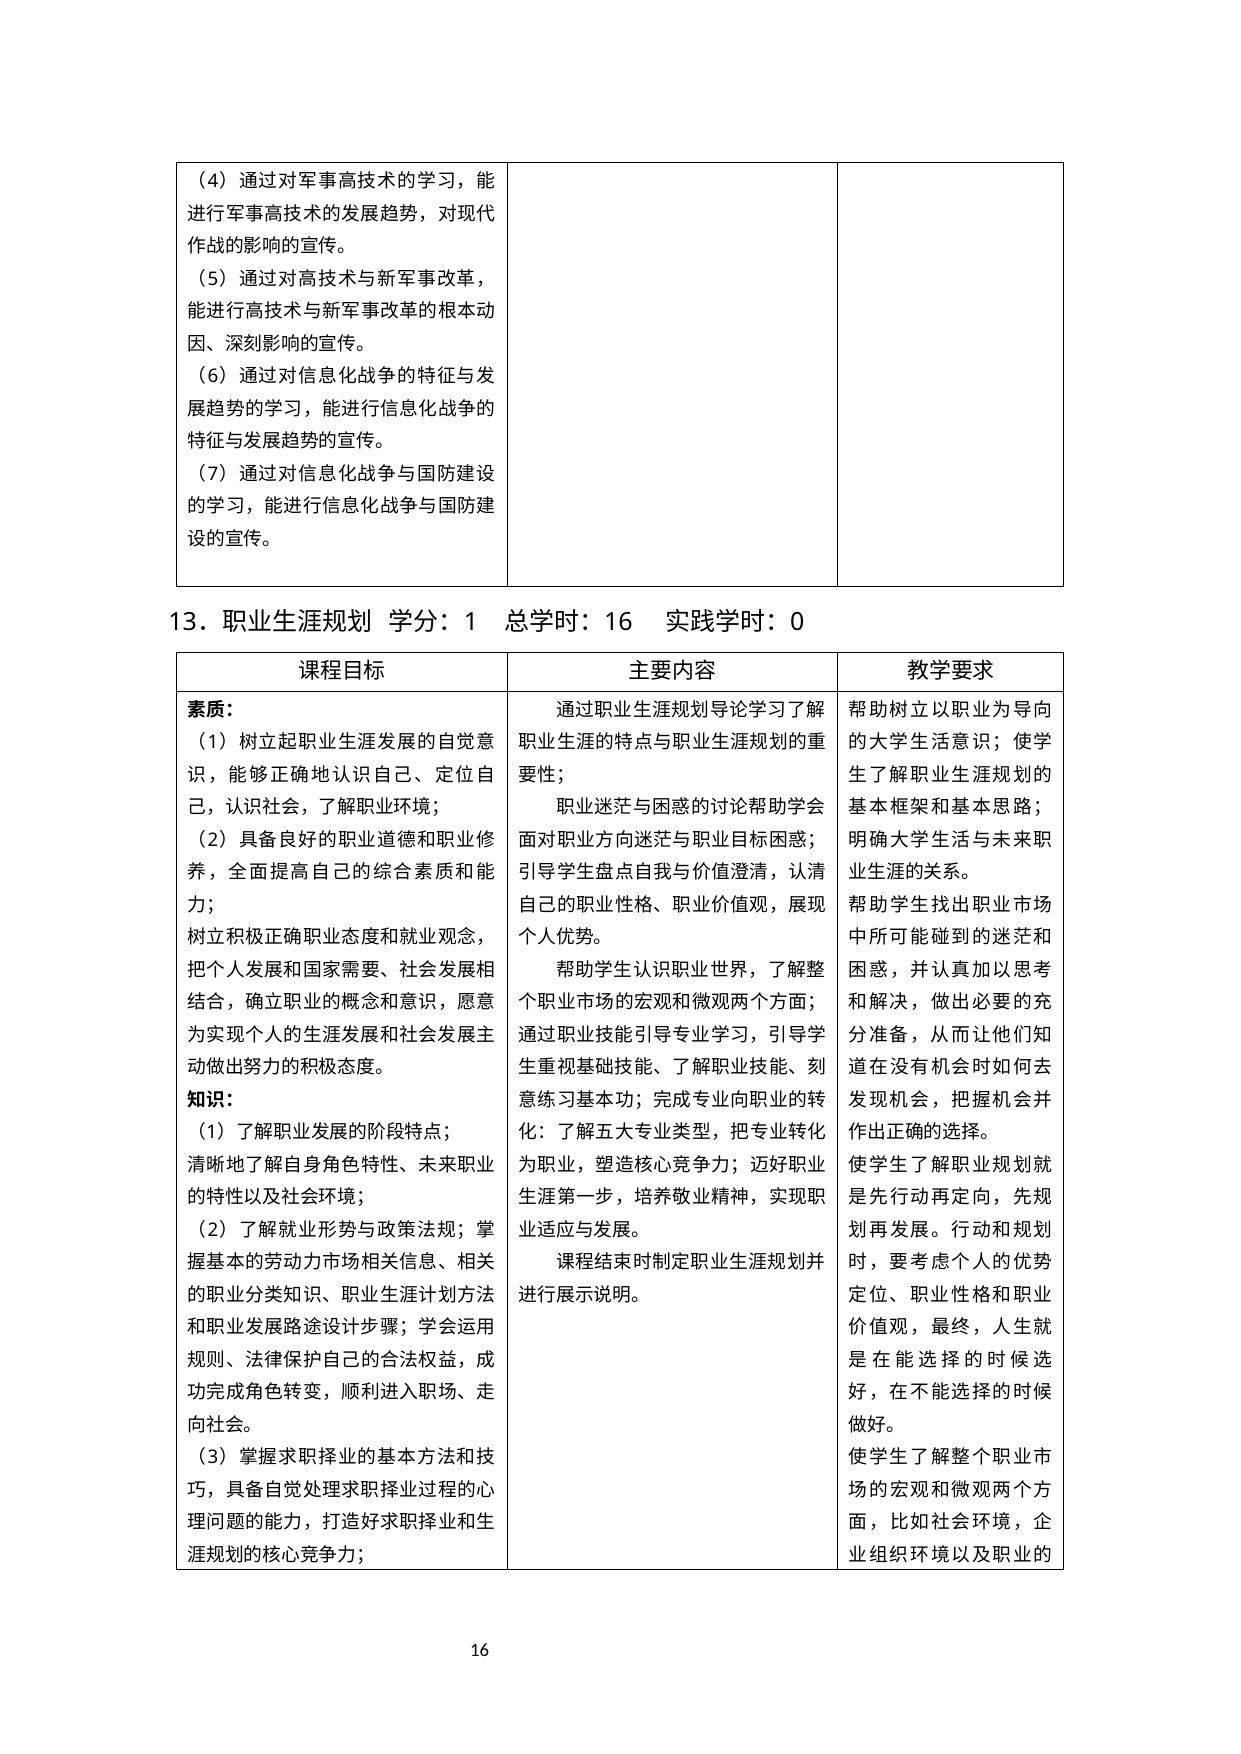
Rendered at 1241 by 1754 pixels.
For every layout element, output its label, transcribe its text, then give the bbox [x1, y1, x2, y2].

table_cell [508, 163, 837, 586]
text 13．职业生涯规划 学分：1 总学时：16 实践学时：0 [118, 587, 1122, 652]
table_header 课程目标 [177, 653, 507, 691]
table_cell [177, 163, 507, 586]
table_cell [177, 692, 507, 1569]
table_header 主要内容 [508, 653, 837, 691]
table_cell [838, 163, 1063, 586]
table_header 教学要求 [838, 653, 1063, 691]
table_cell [508, 692, 837, 1569]
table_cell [838, 692, 1063, 1569]
